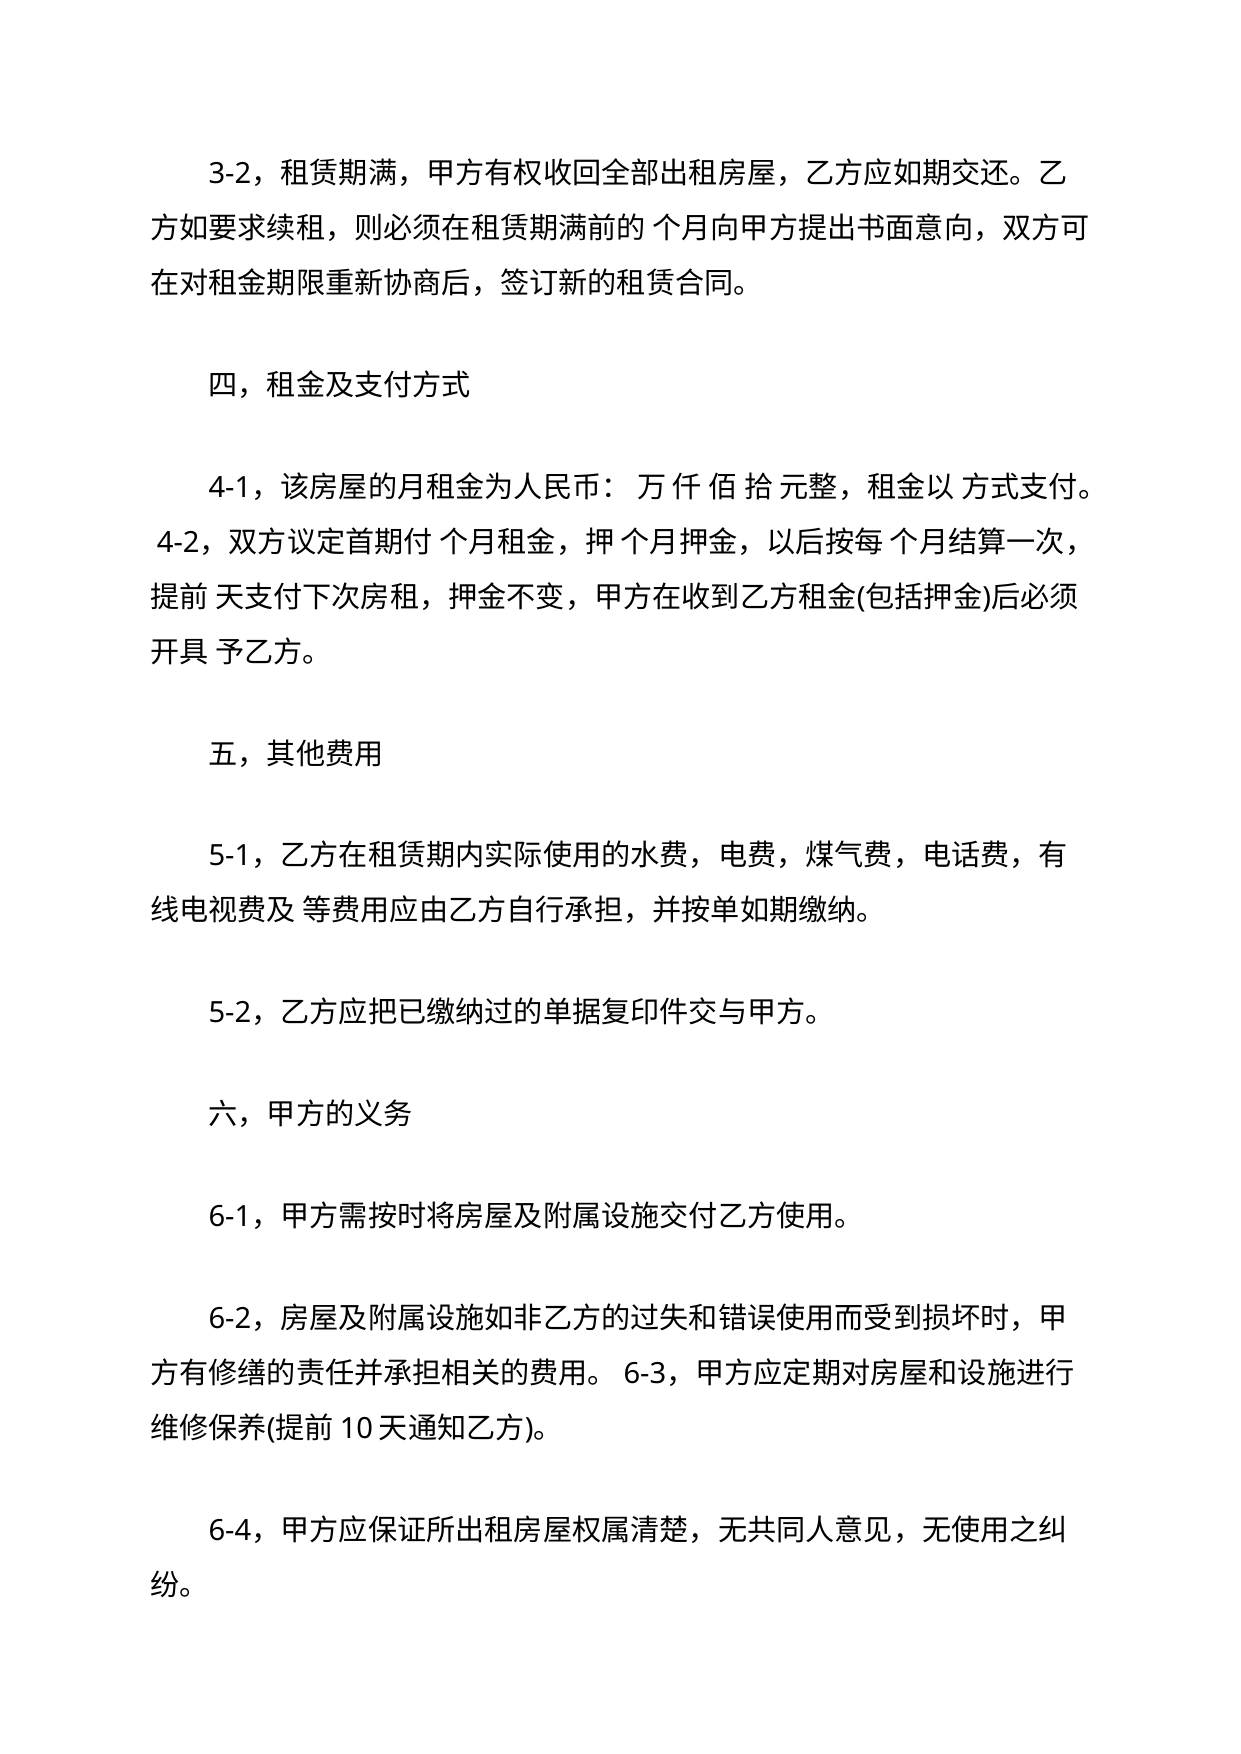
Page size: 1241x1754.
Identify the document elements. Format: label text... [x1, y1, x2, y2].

text 四，租金及支付方式 [150, 362, 1090, 404]
text 4-1，该房屋的月租金为人民币： 万 仟 佰 拾 元整，租金以 方式支付。 4-2，双方议定首期付 个月租金，押 个月押金，以后按每 个月结算一次，提前 天支付下次房租，押金不变，甲方在收到乙方租金(包括押金)后必须开具 予乙方。 [150, 463, 1090, 671]
text 5-1，乙方在租赁期内实际使用的水费，电费，煤气费，电话费，有线电视费及 等费用应由乙方自行承担，并按单如期缴纳。 [150, 832, 1090, 929]
text 6-1，甲方需按时将房屋及附属设施交付乙方使用。 [150, 1192, 1090, 1235]
text 五，其他费用 [150, 730, 1090, 772]
text 六，甲方的义务 [150, 1091, 1090, 1133]
text 6-4，甲方应保证所出租房屋权属清楚，无共同人意见，无使用之纠纷。 [150, 1506, 1090, 1604]
text 5-2，乙方应把已缴纳过的单据复印件交与甲方。 [150, 989, 1090, 1031]
text 6-2，房屋及附属设施如非乙方的过失和错误使用而受到损坏时，甲方有修缮的责任并承担相关的费用。 6-3，甲方应定期对房屋和设施进行维修保养(提前10天通知乙方)。 [150, 1294, 1090, 1447]
text 3-2，租赁期满，甲方有权收回全部出租房屋，乙方应如期交还。乙方如要求续租，则必须在租赁期满前的 个月向甲方提出书面意向，双方可在对租金期限重新协商后，签订新的租赁合同。 [150, 150, 1090, 302]
